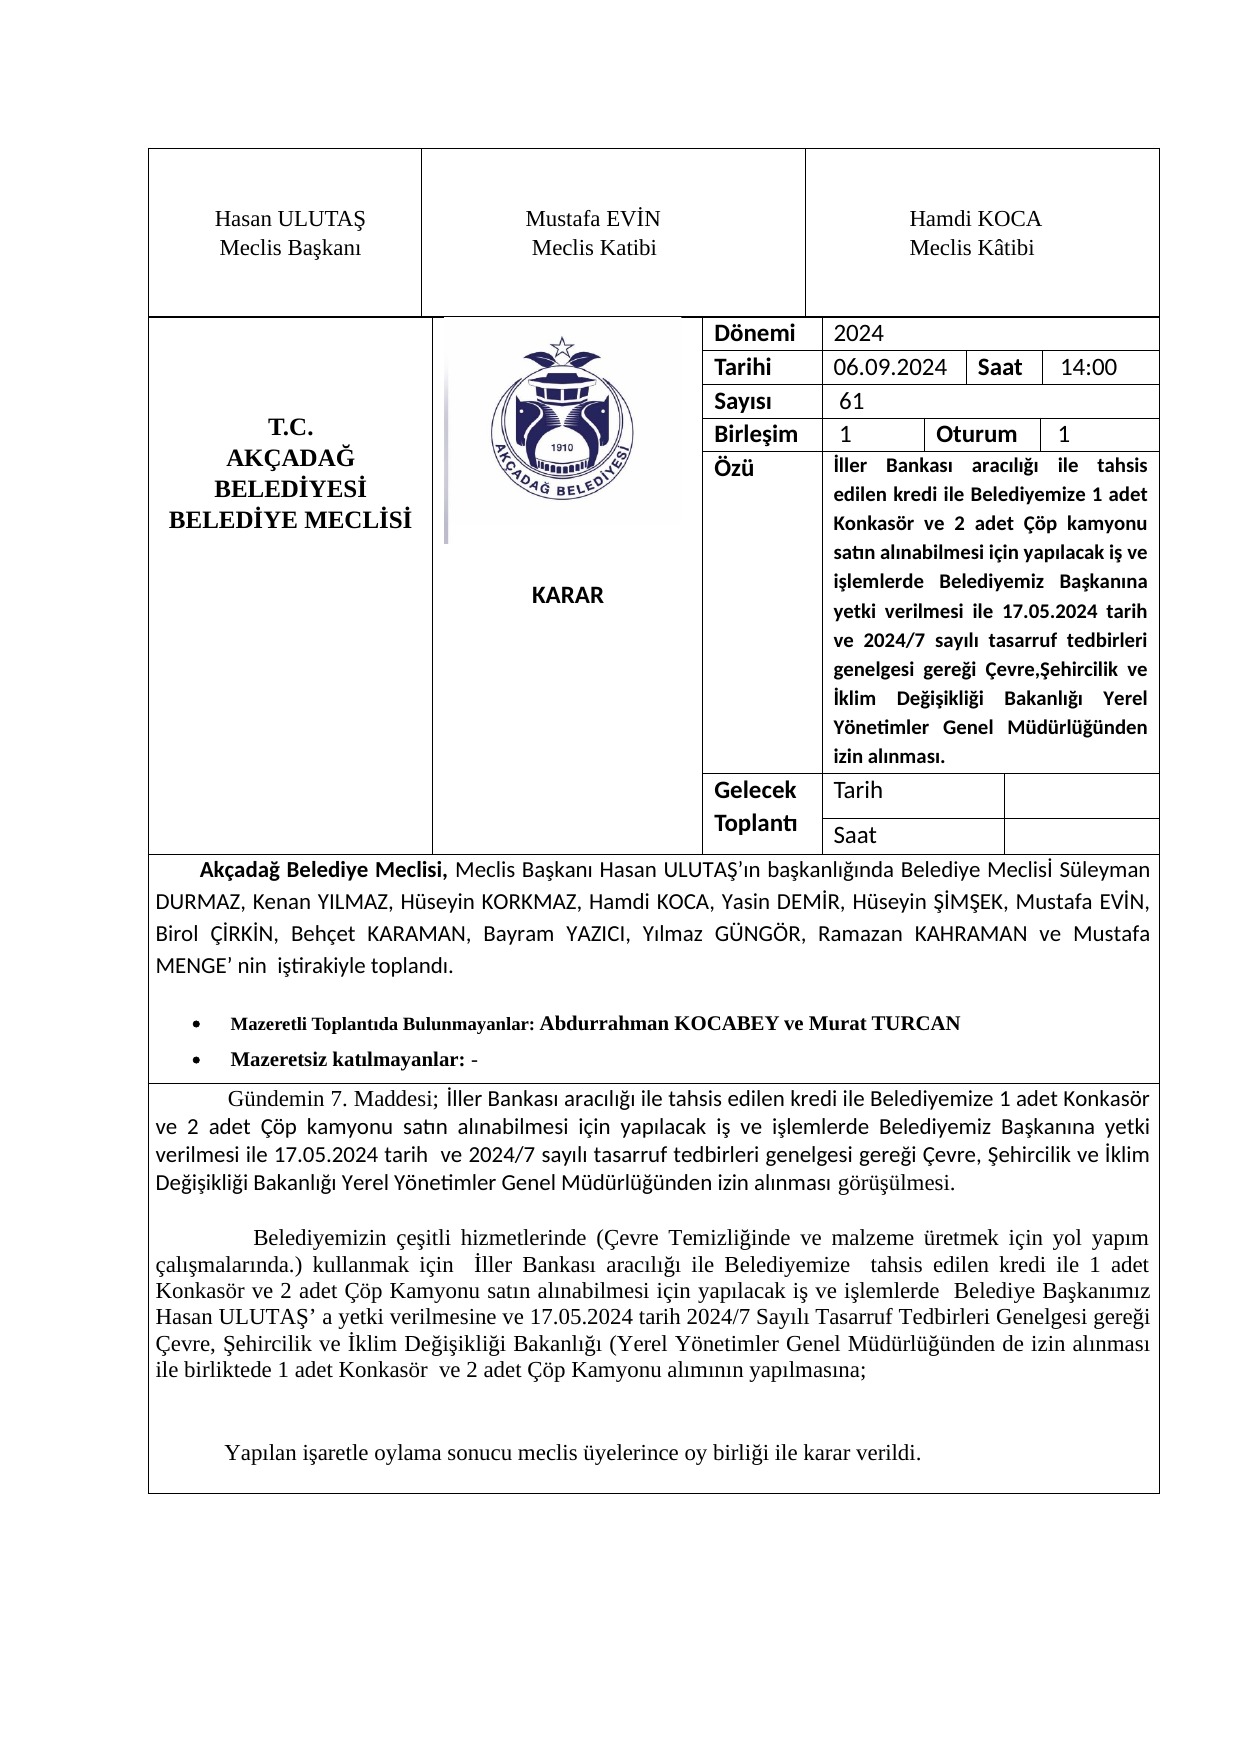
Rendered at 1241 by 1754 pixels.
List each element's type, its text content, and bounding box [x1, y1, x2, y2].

table_cell Akçadağ Belediye Meclisi, Meclis Başkanı Hasan ULUTAŞ’ın başkanlığında Belediye Meclisİ Süleyman DURMAZ, Kenan YILMAZ, Hüseyin KORKMAZ, Hamdi KOCA, Yasin DEMİR, Hüseyin ŞİMŞEK, Mustafa EVİN, Birol ÇİRKİN, Behçet KARAMAN, Bayram YAZICI, Yılmaz GÜNGÖR, Ramazan KAHRAMAN ve Mustafa MENGE’ nin iştirakiyle toplandı. Mazeretli Toplantıda Bulunmayanlar: Abdurrahman KOCABEY ve Murat TURCAN Mazeretsiz katılmayanlar: - [149, 855, 1159, 1083]
table_cell Gelecek Toplantı [703, 774, 822, 854]
table_cell Mustafa EVİN Meclis Katibi [422, 149, 805, 316]
table_cell Birleşim [703, 419, 822, 451]
table_cell Sayısı [703, 385, 822, 417]
picture [444, 317, 682, 544]
table_cell KARAR [433, 318, 702, 854]
table_cell Gündemin 7. Maddesi; İller Bankası aracılığı ile tahsis edilen kredi ile Belediyemize 1 adet Konkasör ve 2 adet Çöp kamyonu satın alınabilmesi için yapılacak iş ve işlemlerde Belediyemiz Başkanına yetki verilmesi ile 17.05.2024 tarih ve 2024/7 sayılı tasarruf tedbirleri genelgesi gereği Çevre, Şehircilik ve İklim Değişikliği Bakanlığı Yerel Yönetimler Genel Müdürlüğünden izin alınması görüşülmesi. Belediyemizin çeşitli hizmetlerinde (Çevre Temizliğinde ve malzeme üretmek için yol yapım çalışmalarında.) kullanmak için İller Bankası aracılığı ile Belediyemize tahsis edilen kredi ile 1 adet Konkasör ve 2 adet Çöp Kamyonu satın alınabilmesi için yapılacak iş ve işlemlerde Belediye Başkanımız Hasan ULUTAŞ’ a yetki verilmesine ve 17.05.2024 tarih 2024/7 Sayılı Tasarruf Tedbirleri Genelgesi gereği Çevre, Şehircilik ve İklim Değişikliği Bakanlığı (Yerel Yönetimler Genel Müdürlüğünden de izin alınması ile birliktede 1 adet Konkasör ve 2 adet Çöp Kamyonu alımının yapılmasına; Yapılan işaretle oylama sonucu meclis üyelerince oy birliği ile karar verildi. [149, 1084, 1159, 1493]
table_cell İller Bankası aracılığı ile tahsis edilen kredi ile Belediyemize 1 adet Konkasör ve 2 adet Çöp kamyonu satın alınabilmesi için yapılacak iş ve işlemlerde Belediyemiz Başkanına yetki verilmesi ile 17.05.2024 tarih ve 2024/7 sayılı tasarruf tedbirleri genelgesi gereği Çevre,Şehircilik ve İklim Değişikliği Bakanlığı Yerel Yönetimler Genel Müdürlüğünden izin alınması. [823, 452, 1159, 773]
table_cell 2024 [823, 318, 1159, 350]
table_cell Dönemi [703, 318, 822, 350]
table_cell [1005, 774, 1159, 818]
table_cell Saat [967, 351, 1042, 384]
table_cell Oturum [925, 419, 1040, 451]
table_cell T.C. AKÇADAĞ BELEDİYESİ BELEDİYE MECLİSİ [149, 318, 432, 854]
table_cell Hamdi KOCA Meclis Kâtibi [806, 149, 1159, 316]
table_cell 1 [823, 419, 924, 451]
table_cell Tarihi [703, 351, 822, 384]
table_cell 61 [823, 385, 1159, 417]
table_cell Tarih [823, 774, 1004, 818]
table_cell Özü [703, 452, 822, 773]
table_cell 06.09.2024 [823, 351, 966, 384]
table_cell 1 [1041, 419, 1159, 451]
table_cell [1005, 819, 1159, 854]
table_cell 14:00 [1043, 351, 1159, 384]
table_cell Hasan ULUTAŞ Meclis Başkanı [149, 149, 421, 316]
table_cell Saat [823, 819, 1004, 854]
